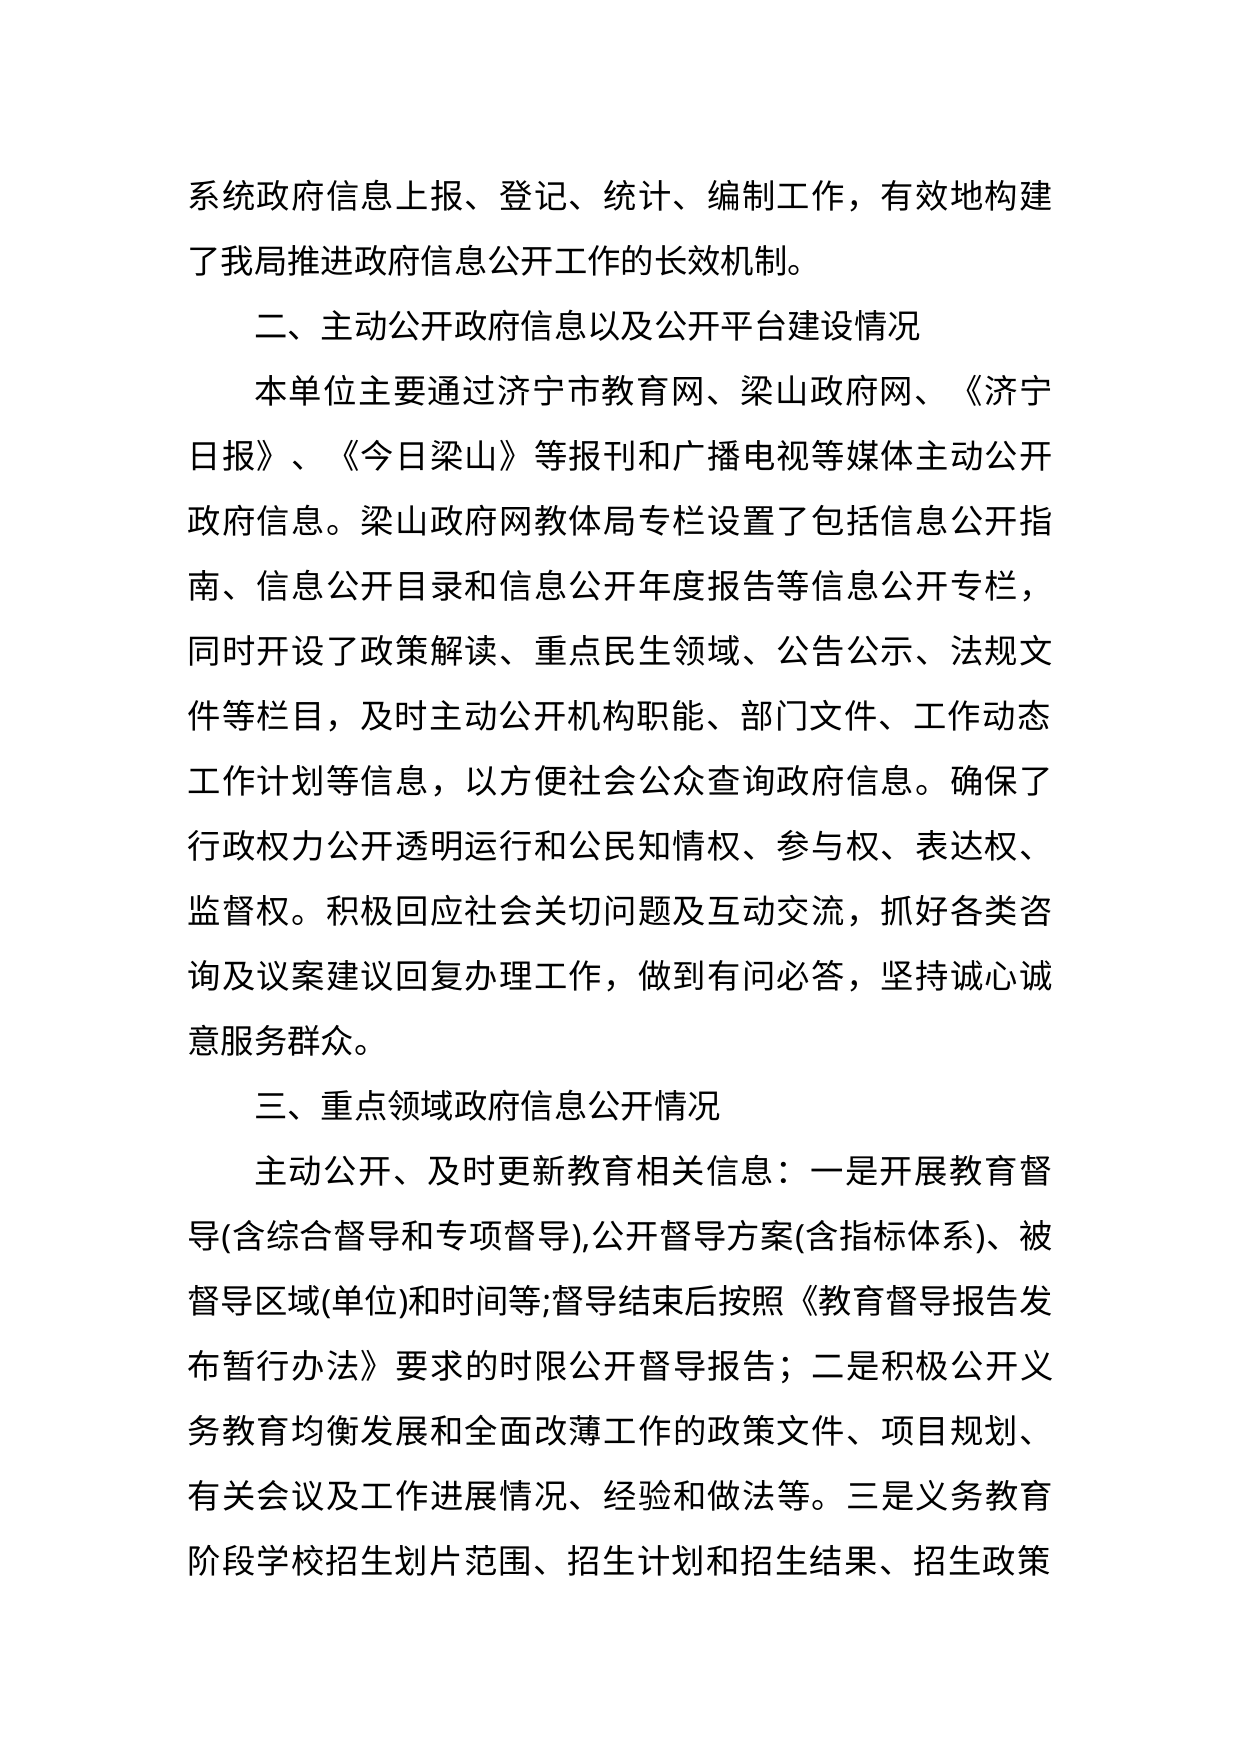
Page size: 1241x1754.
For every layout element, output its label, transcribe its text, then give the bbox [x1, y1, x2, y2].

text 本单位主要通过济宁市教育网、梁山政府网、《济宁日报》、《今日梁山》等报刊和广播电视等媒体主动公开政府信息。梁山政府网教体局专栏设置了包括信息公开指南、信息公开目录和信息公开年度报告等信息公开专栏，同时开设了政策解读、重点民生领域、公告公示、法规文件等栏目，及时主动公开机构职能、部门文件、工作动态、工作计划等信息，以方便社会公众查询政府信息。确保了行政权力公开透明运行和公民知情权、参与权、表达权、监督权。积极回应社会关切问题及互动交流，抓好各类咨询及议案建议回复办理工作，做到有问必答，坚持诚心诚意服务群众。 [187, 357, 1053, 1072]
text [187, 1137, 1053, 1592]
text 二、主动公开政府信息以及公开平台建设情况 [187, 292, 1053, 357]
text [187, 162, 1053, 292]
text 三、重点领域政府信息公开情况 [187, 1072, 1053, 1137]
